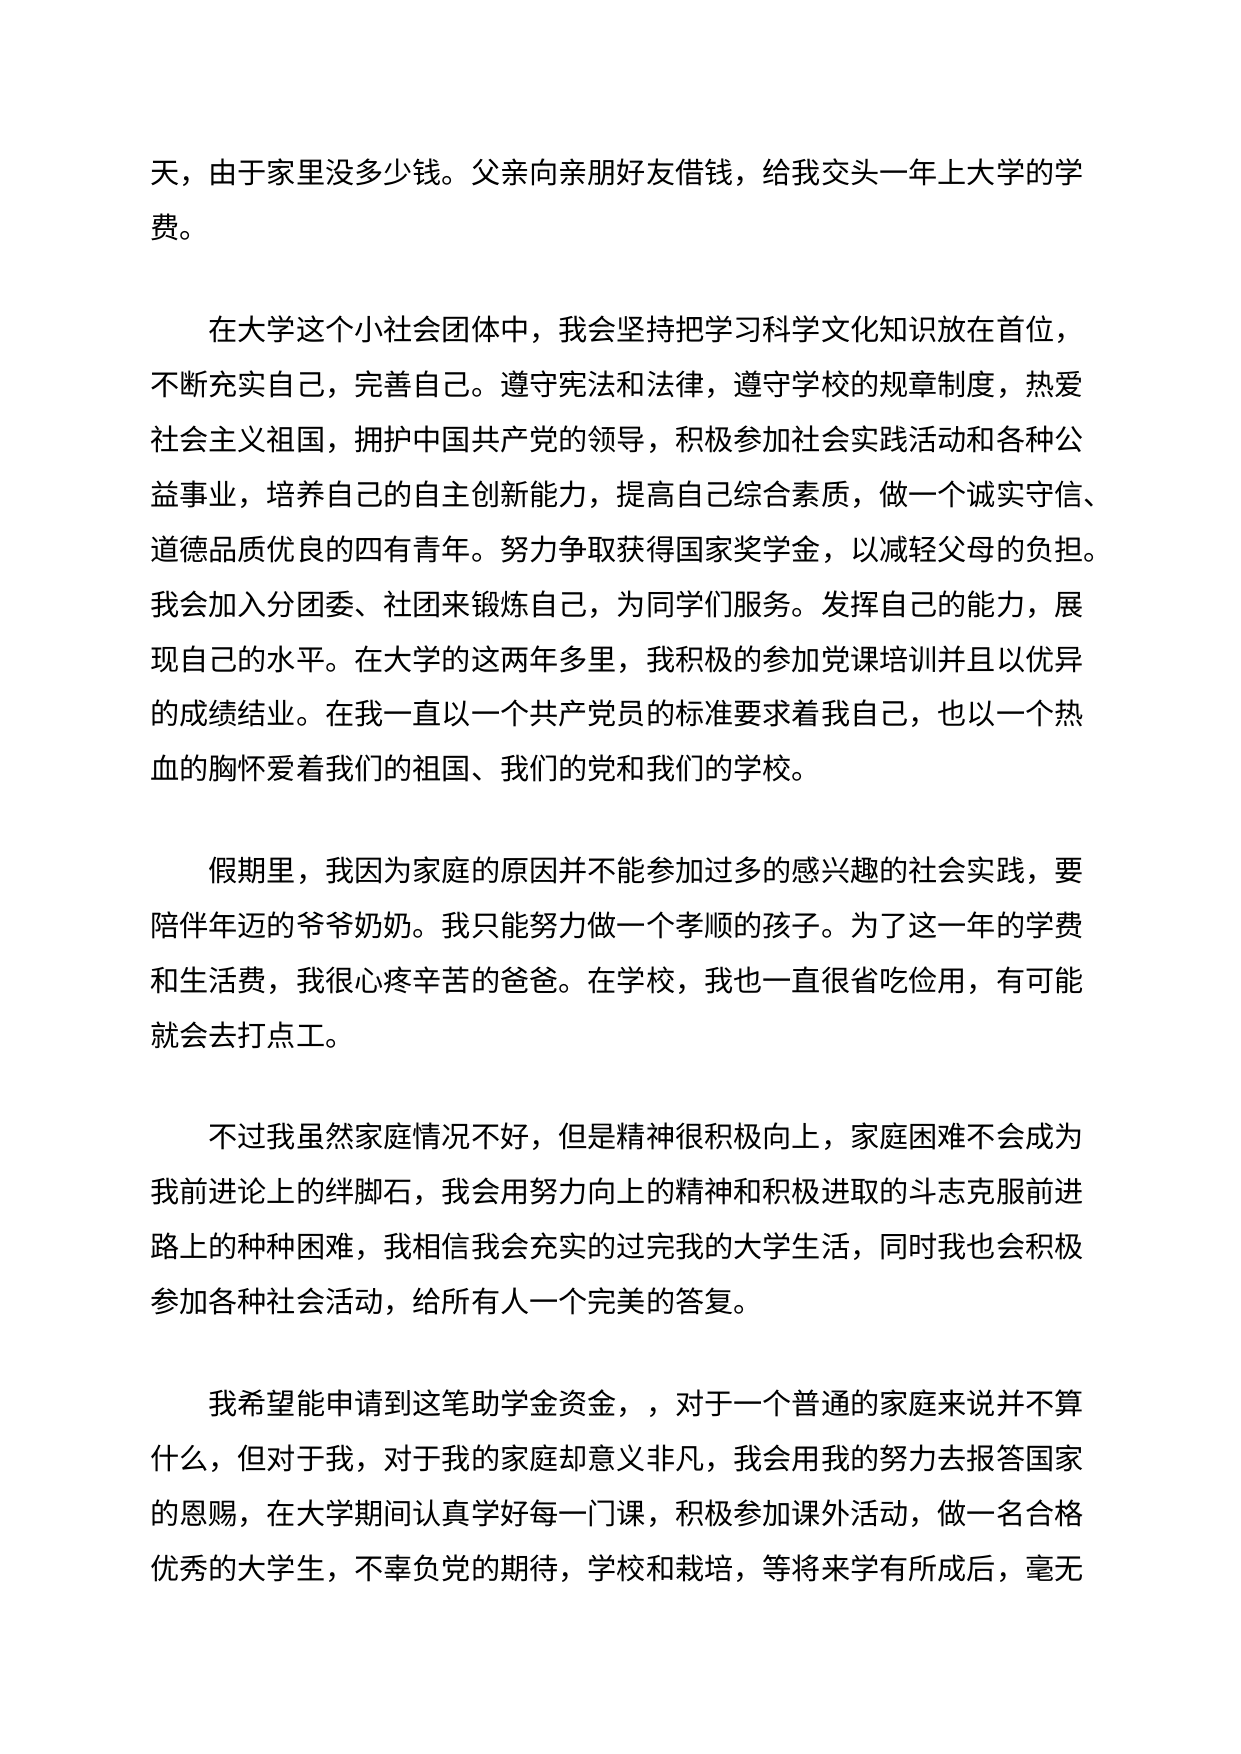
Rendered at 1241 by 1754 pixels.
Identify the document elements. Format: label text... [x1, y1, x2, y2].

text 不过我虽然家庭情况不好，但是精神很积极向上，家庭困难不会成为我前进论上的绊脚石，我会用努力向上的精神和积极进取的斗志克服前进路上的种种困难，我相信我会充实的过完我的大学生活，同时我也会积极参加各种社会活动，给所有人一个完美的答复。 [150, 1114, 1090, 1321]
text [150, 150, 1090, 247]
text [150, 1381, 1090, 1587]
text 在大学这个小社会团体中，我会坚持把学习科学文化知识放在首位，不断充实自己，完善自己。遵守宪法和法律，遵守学校的规章制度，热爱社会主义祖国，拥护中国共产党的领导，积极参加社会实践活动和各种公益事业，培养自己的自主创新能力，提高自己综合素质，做一个诚实守信、道德品质优良的四有青年。努力争取获得国家奖学金，以减轻父母的负担。我会加入分团委、社团来锻炼自己，为同学们服务。发挥自己的能力，展现自己的水平。在大学的这两年多里，我积极的参加党课培训并且以优异的成绩结业。在我一直以一个共产党员的标准要求着我自己，也以一个热血的胸怀爱着我们的祖国、我们的党和我们的学校。 [150, 307, 1090, 788]
text 假期里，我因为家庭的原因并不能参加过多的感兴趣的社会实践，要陪伴年迈的爷爷奶奶。我只能努力做一个孝顺的孩子。为了这一年的学费和生活费，我很心疼辛苦的爸爸。在学校，我也一直很省吃俭用，有可能就会去打点工。 [150, 848, 1090, 1054]
